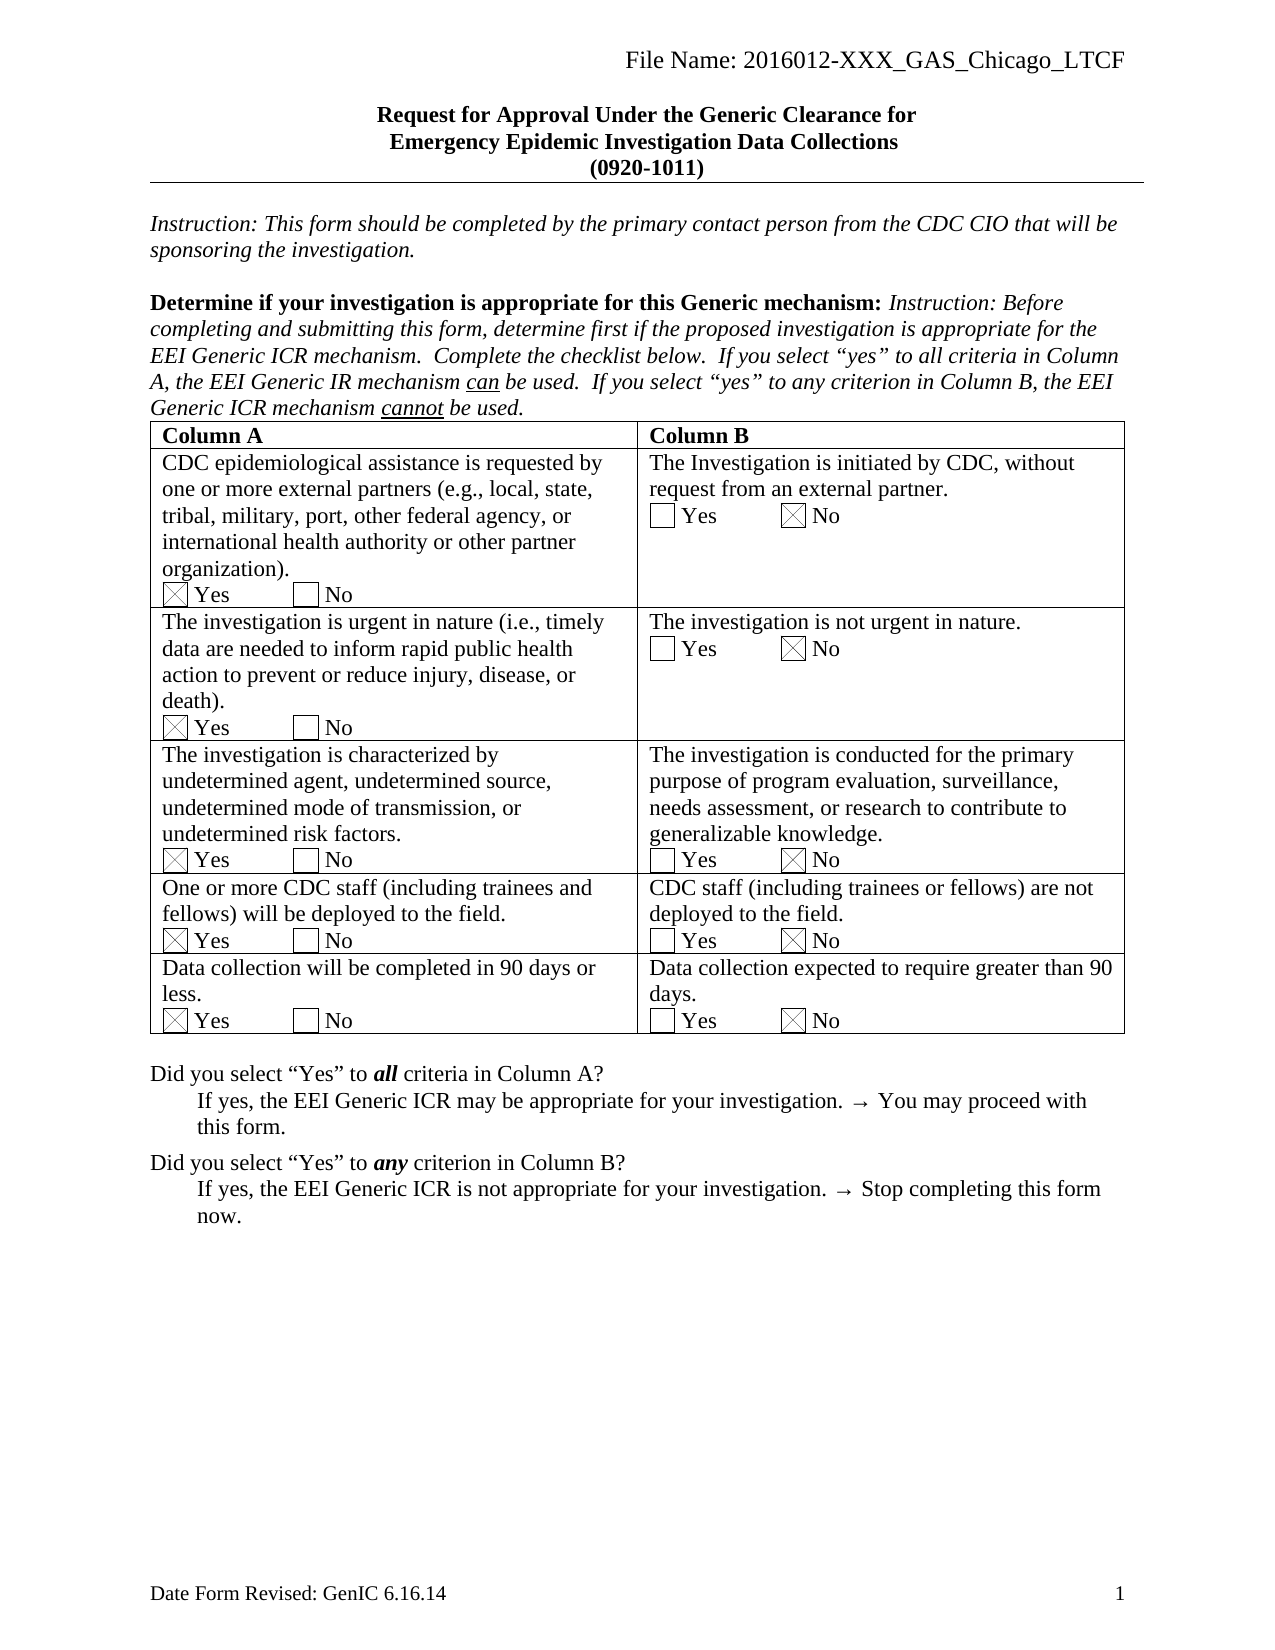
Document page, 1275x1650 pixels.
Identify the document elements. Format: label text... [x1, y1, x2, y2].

table_cell The investigation is characterized by undetermined agent, undetermined source, undetermined mode of transmission, or undetermined risk factors. Yes No [151, 741, 637, 873]
table_cell The investigation is not urgent in nature. Yes No [638, 608, 1124, 740]
table_header Column A [151, 422, 637, 448]
table_cell The investigation is conducted for the primary purpose of program evaluation, surveillance, needs assessment, or research to contribute to generalizable knowledge. Yes No [638, 741, 1124, 873]
text Did you select “Yes” to all criteria in Column A? [150, 1061, 1125, 1087]
table_cell The investigation is urgent in nature (i.e., timely data are needed to inform rapid public health action to prevent or reduce injury, disease, or death). Yes No [151, 608, 637, 740]
text If yes, the EEI Generic ICR is not appropriate for your investigation. → Stop completing this form now. [197, 1176, 1125, 1228]
text Determine if your investigation is appropriate for this Generic mechanism: Instruction: Before completing and submitting this form, determine first if the proposed investigation is appropriate for the EEI Generic ICR mechanism. Complete the checklist below. If you select “yes” to all criteria in Column A, the EEI Generic IR mechanism can be used. If you select “yes” to any criterion in Column B, the EEI Generic ICR mechanism cannot be used. [150, 289, 1125, 421]
text Did you select “Yes” to any criterion in Column B? [150, 1149, 1125, 1176]
text If yes, the EEI Generic ICR may be appropriate for your investigation. → You may proceed with this form. [197, 1087, 1125, 1139]
table_cell Data collection expected to require greater than 90 days. Yes No [638, 954, 1124, 1033]
text Instruction: This form should be completed by the primary contact person from the CDC CIO that will be sponsoring the investigation. [150, 210, 1125, 263]
table_cell The Investigation is initiated by CDC, without request from an external partner. Yes No [638, 449, 1124, 607]
subtitle Request for Approval Under the Generic Clearance for [150, 75, 1144, 128]
table_cell CDC staff (including trainees or fellows) are not deployed to the field. Yes No [638, 874, 1124, 953]
subtitle Emergency Epidemic Investigation Data Collections (0920-1011) [150, 128, 1144, 182]
table_cell CDC epidemiological assistance is requested by one or more external partners (e.g., local, state, tribal, military, port, other federal agency, or international health authority or other partner organization). Yes No [151, 449, 637, 607]
table_cell One or more CDC staff (including trainees and fellows) will be deployed to the field. Yes No [151, 874, 637, 953]
table_header Column B [638, 422, 1124, 448]
table_cell Data collection will be completed in 90 days or less. Yes No [151, 954, 637, 1033]
